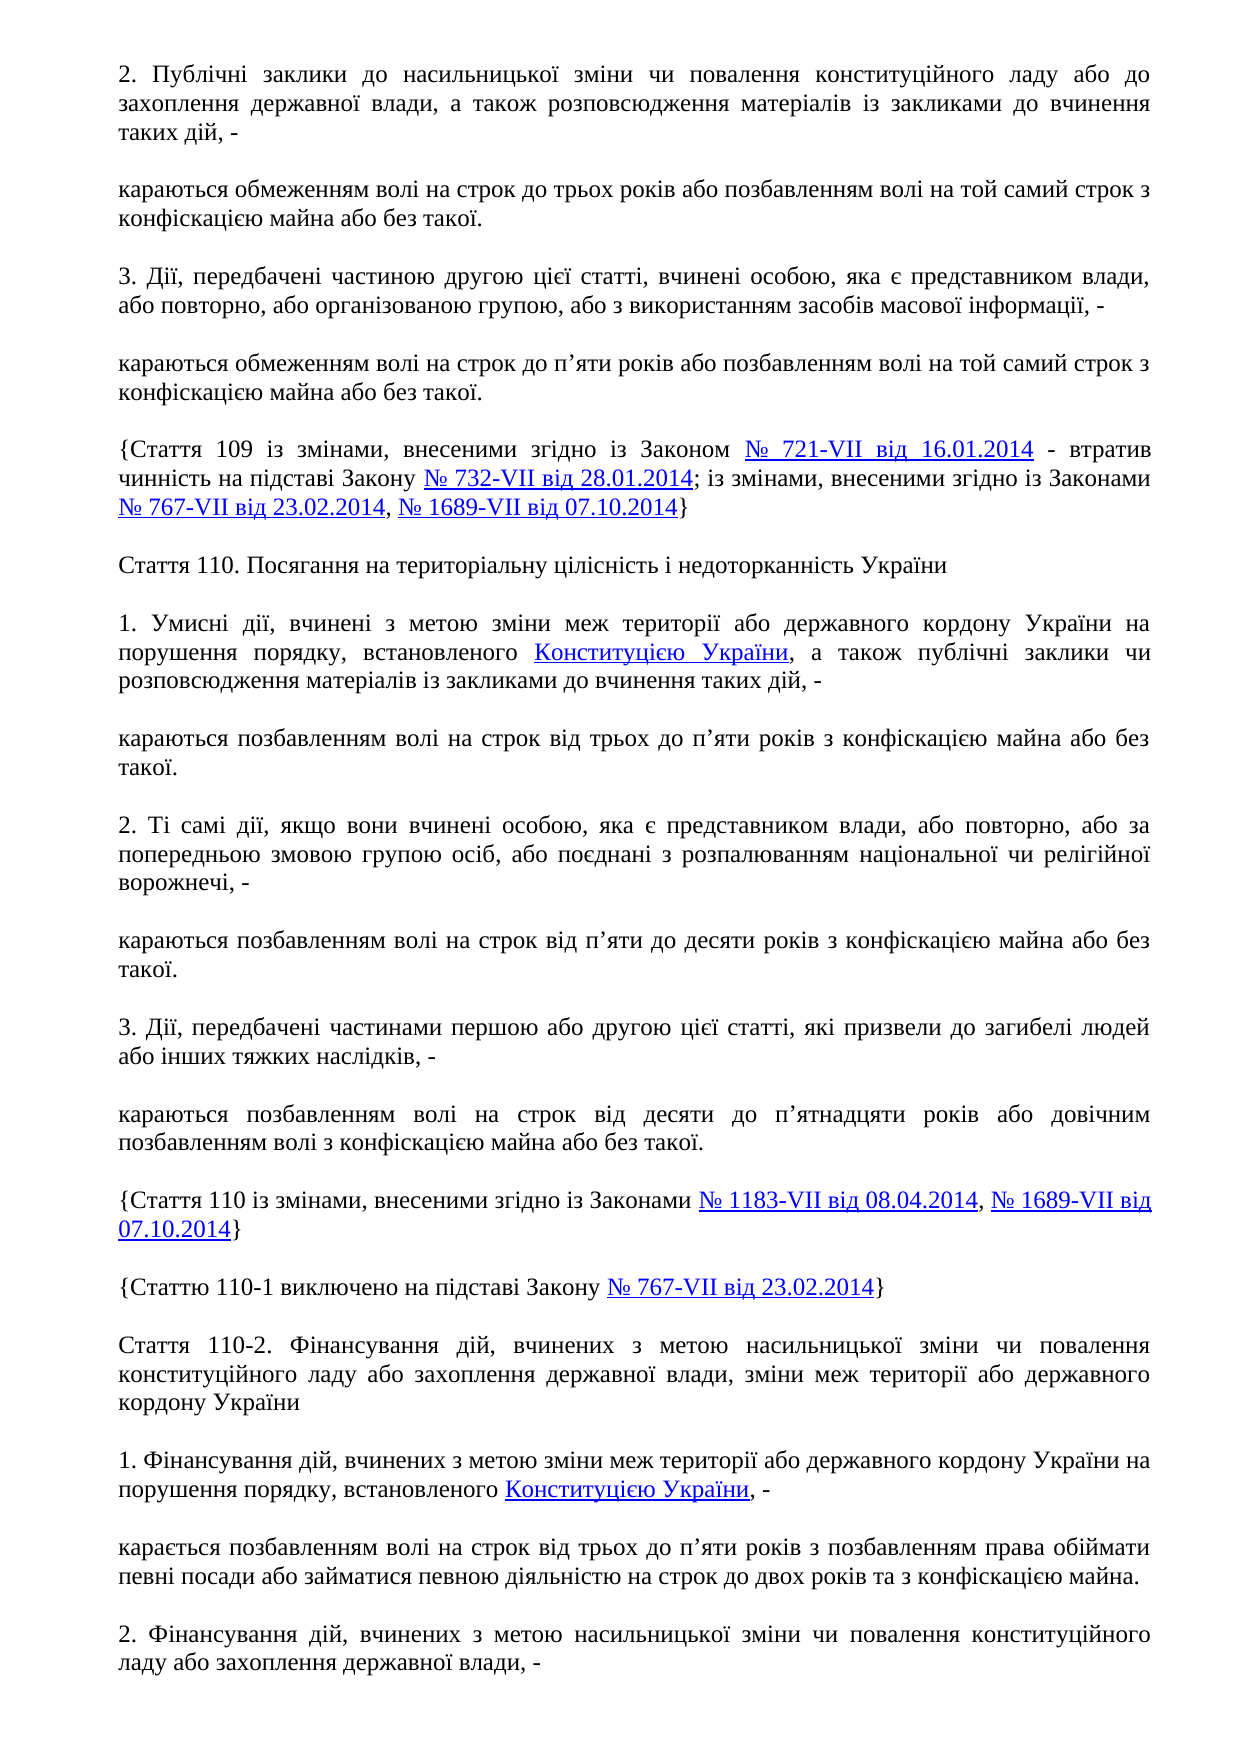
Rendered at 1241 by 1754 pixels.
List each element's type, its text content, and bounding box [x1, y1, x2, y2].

text караються позбавленням волі на строк від п’яти до десяти років з конфіскацією майна або без такої. [118, 925, 1152, 983]
text 2. Публічні заклики до насильницької зміни чи повалення конституційного ладу або до захоплення державної влади, а також розповсюдження матеріалів із закликами до вчинення таких дій, - [118, 59, 1152, 145]
text 2. Фінансування дій, вчинених з метою насильницької зміни чи повалення конституційного ладу або захоплення державної влади, - [118, 1619, 1152, 1676]
text 3. Дії, передбачені частиною другою цієї статті, вчинені особою, яка є представником влади, або повторно, або організованою групою, або з використанням засобів масової інформації, - [118, 261, 1152, 319]
text 1. Фінансування дій, вчинених з метою зміни меж території або державного кордону України на порушення порядку, встановленого Конституцією України, - [118, 1445, 1152, 1503]
text караються позбавленням волі на строк від десяти до п’ятнадцяти років або довічним позбавленням волі з конфіскацією майна або без такої. [118, 1099, 1152, 1156]
text {Статтю 110-1 виключено на підставі Закону № 767-VII від 23.02.2014} [118, 1272, 1152, 1301]
text караються позбавленням волі на строк від трьох до п’яти років з конфіскацією майна або без такої. [118, 723, 1152, 781]
text карається позбавленням волі на строк від трьох до п’яти років з позбавленням права обіймати певні посади або займатися певною діяльністю на строк до двох років та з конфіскацією майна. [118, 1532, 1152, 1589]
text {Стаття 110 із змінами, внесеними згідно із Законами № 1183-VII від 08.04.2014, № 1689-VII від 07.10.2014} [118, 1185, 1152, 1243]
text караються обмеженням волі на строк до п’яти років або позбавленням волі на той самий строк з конфіскацією майна або без такої. [118, 348, 1152, 405]
text караються обмеженням волі на строк до трьох років або позбавленням волі на той самий строк з конфіскацією майна або без такої. [118, 174, 1152, 232]
text Стаття 110-2. Фінансування дій, вчинених з метою насильницької зміни чи повалення конституційного ладу або захоплення державної влади, зміни меж території або державного кордону України [118, 1330, 1152, 1416]
text 1. Умисні дії, вчинені з метою зміни меж території або державного кордону України на порушення порядку, встановленого Конституцією України, а також публічні заклики чи розповсюдження матеріалів із закликами до вчинення таких дій, - [118, 608, 1152, 694]
text {Стаття 109 із змінами, внесеними згідно із Законом № 721-VII від 16.01.2014 - втратив чинність на підставі Закону № 732-VII від 28.01.2014; із змінами, внесеними згідно із Законами № 767-VII від 23.02.2014, № 1689-VII від 07.10.2014} [118, 434, 1152, 521]
text 3. Дії, передбачені частинами першою або другою цієї статті, які призвели до загибелі людей або інших тяжких наслідків, - [118, 1012, 1152, 1069]
text 2. Ті самі дії, якщо вони вчинені особою, яка є представником влади, або повторно, або за попередньою змовою групою осіб, або поєднані з розпалюванням національної чи релігійної ворожнечі, - [118, 810, 1152, 896]
text Стаття 110. Посягання на територіальну цілісність і недоторканність України [118, 550, 1152, 579]
